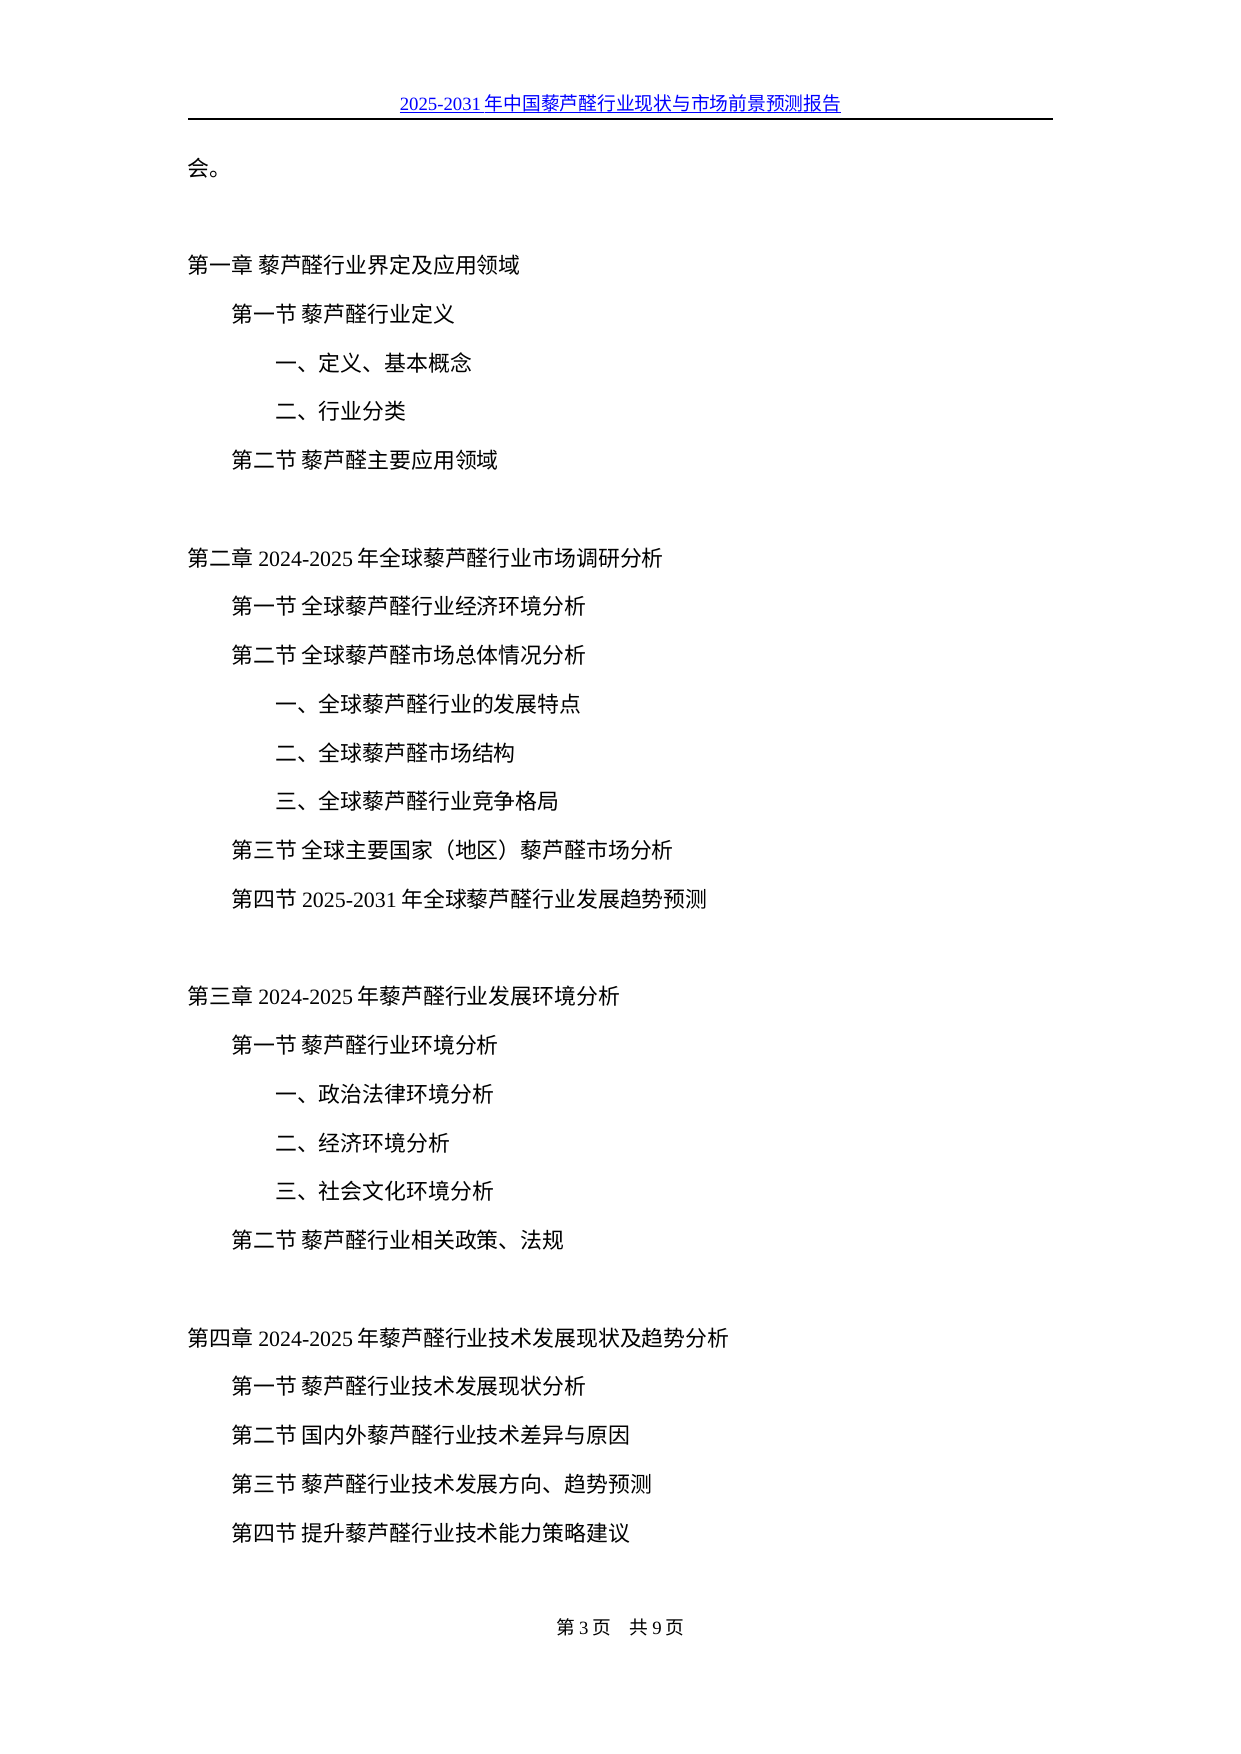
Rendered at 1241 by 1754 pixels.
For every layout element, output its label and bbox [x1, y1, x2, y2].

text [187, 150, 1053, 1548]
